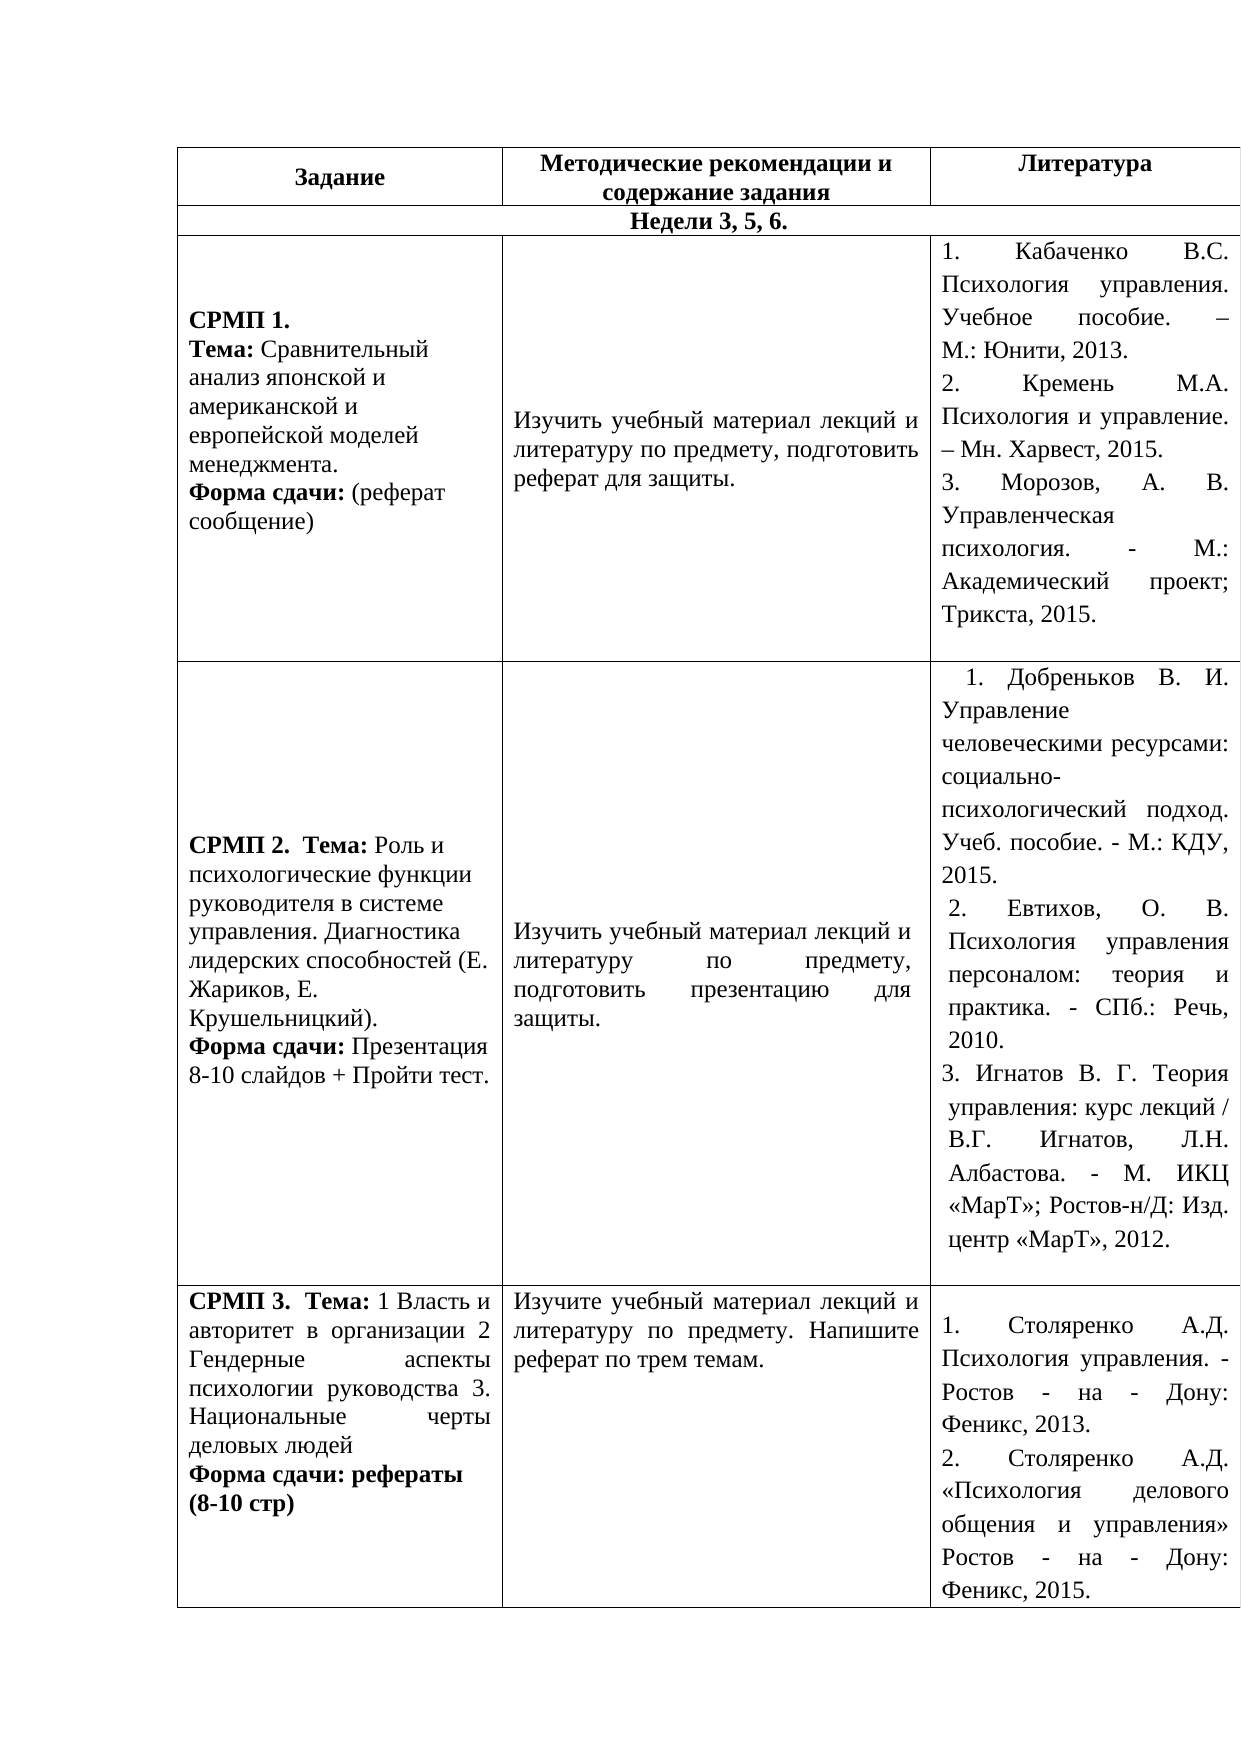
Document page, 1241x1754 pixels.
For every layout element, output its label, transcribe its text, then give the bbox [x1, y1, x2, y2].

table_cell Изучить учебный материал лекций и литературу по предмету, подготовить презентацию для защиты. [503, 662, 930, 1285]
table_cell 1. Кабаченко В.С. Психология управления. Учебное пособие. – М.: Юнити, 2013. 2. Кремень М.А. Психология и управление. – Мн. Харвест, 2015. 3. Морозов, А. В. Управленческая психология. - М.: Академический проект; Трикста, 2015. [931, 236, 1240, 661]
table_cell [931, 1286, 1240, 1607]
table_cell 1. Добреньков В. И. Управление человеческими ресурсами: социально-психологический подход. Учеб. пособие. - М.: КДУ, 2015. 2. Евтихов, О. В. Психология управления персоналом: теория и практика. - СПб.: Речь, 2010. 3. Игнатов В. Г. Теория управления: курс лекций / В.Г. Игнатов, Л.Н. Албастова. - М. ИКЦ «МарТ»; Ростов-н/Д: Изд. центр «МарТ», 2012. [931, 662, 1240, 1285]
table_header Литература [931, 148, 1240, 205]
table_cell СРМП 2. Тема: Роль и психологические функции руководителя в системе управления. Диагностика лидерских способностей (Е. Жариков, Е. Крушельницкий). Форма сдачи: Презентация 8-10 слайдов + Пройти тест. [178, 662, 502, 1285]
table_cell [178, 1286, 502, 1607]
table_cell СРМП 1. Тема: Сравнительный анализ японской и американской и европейской моделей менеджмента. Форма сдачи: (реферат сообщение) [178, 236, 502, 661]
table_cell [503, 1286, 930, 1607]
table_cell Изучить учебный материал лекций и литературу по предмету, подготовить реферат для защиты. [503, 236, 930, 661]
table_header Методические рекомендации и содержание задания [503, 148, 930, 205]
table_cell Недели 3, 5, 6. [178, 206, 1240, 235]
table_header Задание [178, 148, 502, 205]
